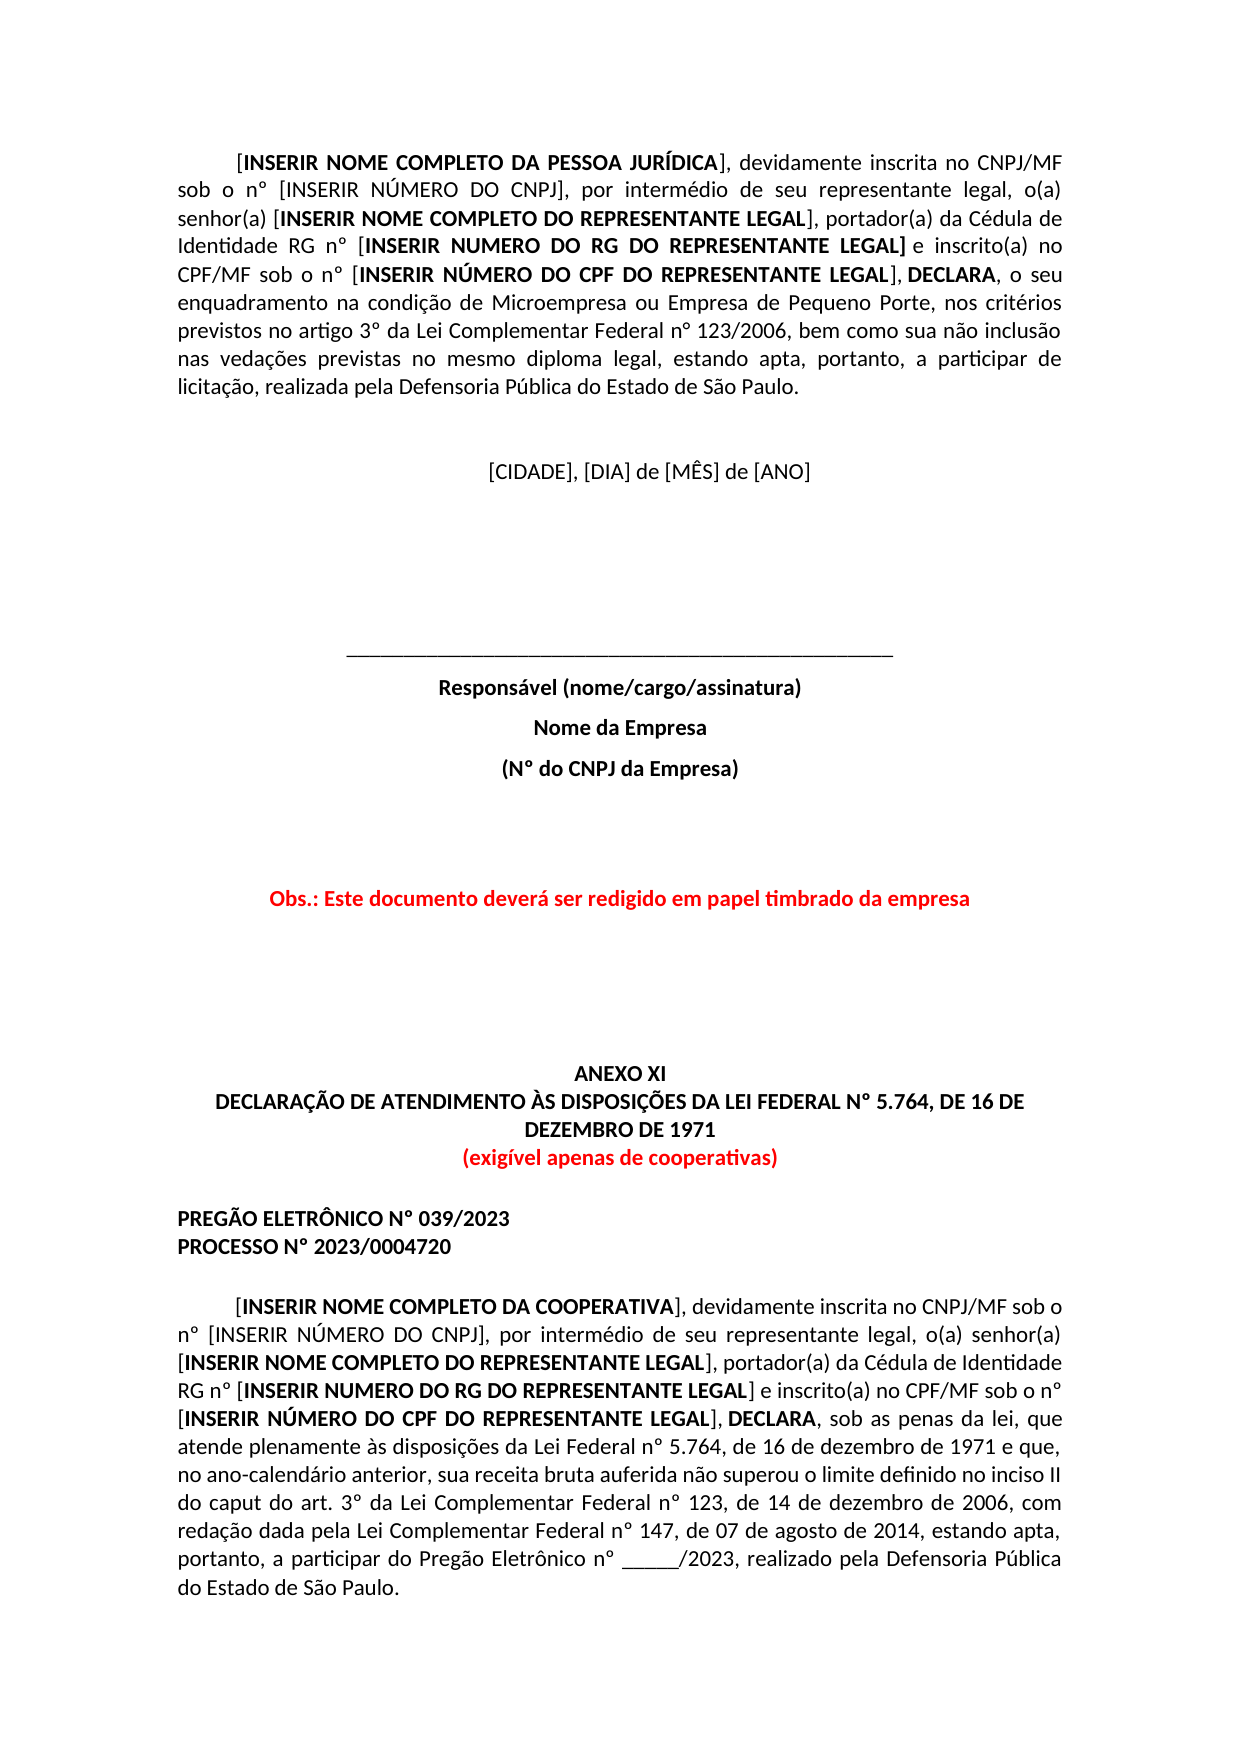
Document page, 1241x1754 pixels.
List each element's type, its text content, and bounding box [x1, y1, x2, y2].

text [INSERIR NOME COMPLETO DA COOPERATIVA], devidamente inscrita no CNPJ/MF sob o nº [INSERIR NÚMERO DO CNPJ], por intermédio de seu representante legal, o(a) senhor(a) [INSERIR NOME COMPLETO DO REPRESENTANTE LEGAL], portador(a) da Cédula de Identidade RG nº [INSERIR NUMERO DO RG DO REPRESENTANTE LEGAL] e inscrito(a) no CPF/MF sob o nº [INSERIR NÚMERO DO CPF DO REPRESENTANTE LEGAL], DECLARA, sob as penas da lei, que atende plenamente às disposições da Lei Federal nº 5.764, de 16 de dezembro de 1971 e que, no ano-calendário anterior, sua receita bruta auferida não superou o limite definido no inciso II do caput do art. 3º da Lei Complementar Federal nº 123, de 14 de dezembro de 2006, com redação dada pela Lei Complementar Federal nº 147, de 07 de agosto de 2014, estando apta, portanto, a participar do Pregão Eletrônico nº _____/2023, realizado pela Defensoria Pública do Estado de São Paulo. [177, 1292, 1063, 1601]
text (exigível apenas de cooperativas) [177, 1143, 1063, 1172]
text DECLARAÇÃO DE ATENDIMENTO ÀS DISPOSIÇÕES DA LEI FEDERAL Nº 5.764, DE 16 DE DEZEMBRO DE 1971 [177, 1087, 1063, 1143]
text Obs.: Este documento deverá ser redigido em papel timbrado da empresa [177, 884, 1063, 912]
text [CIDADE], [DIA] de [MÊS] de [ANO] [177, 457, 1063, 485]
text ANEXO XI [177, 1059, 1063, 1087]
text PROCESSO Nº 2023/0004720 [177, 1232, 1063, 1260]
text Responsável (nome/cargo/assinatura) [177, 673, 1063, 701]
text PREGÃO ELETRÔNICO Nº 039/2023 [177, 1204, 1063, 1232]
text [INSERIR NOME COMPLETO DA PESSOA JURÍDICA], devidamente inscrita no CNPJ/MF sob o nº [INSERIR NÚMERO DO CNPJ], por intermédio de seu representante legal, o(a) senhor(a) [INSERIR NOME COMPLETO DO REPRESENTANTE LEGAL], portador(a) da Cédula de Identidade RG nº [INSERIR NUMERO DO RG DO REPRESENTANTE LEGAL] e inscrito(a) no CPF/MF sob o nº [INSERIR NÚMERO DO CPF DO REPRESENTANTE LEGAL], DECLARA, o seu enquadramento na condição de Microempresa ou Empresa de Pequeno Porte, nos critérios previstos no artigo 3º da Lei Complementar Federal n° 123/2006, bem como sua não inclusão nas vedações previstas no mesmo diploma legal, estando apta, portanto, a participar de licitação, realizada pela Defensoria Pública do Estado de São Paulo. [177, 148, 1063, 400]
text ________________________________________________ [177, 632, 1063, 660]
text Nome da Empresa [177, 713, 1063, 741]
text (Nº do CNPJ da Empresa) [177, 754, 1063, 782]
